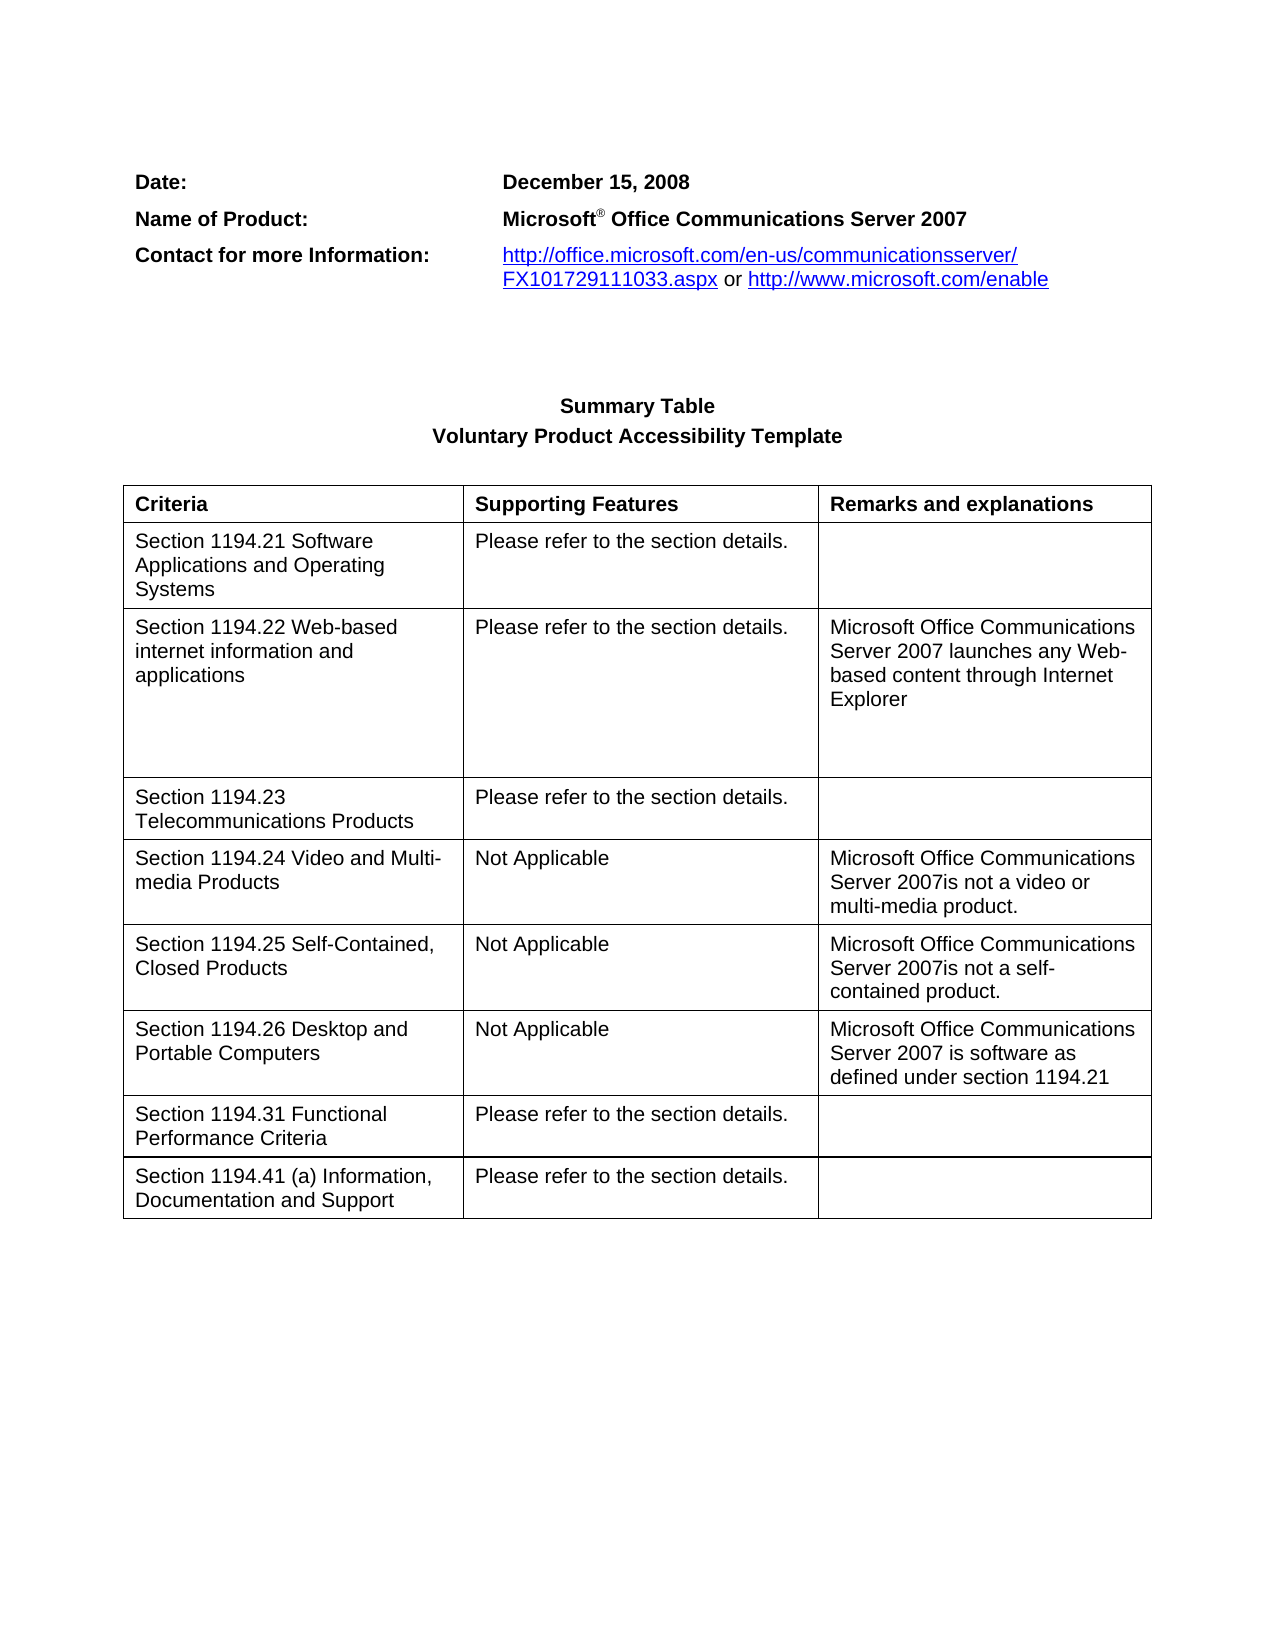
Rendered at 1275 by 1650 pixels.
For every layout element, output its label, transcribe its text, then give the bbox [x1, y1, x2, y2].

table_header Supporting Features [464, 486, 818, 522]
text Voluntary Product Accessibility Template [135, 424, 1140, 448]
table_cell Please refer to the section details. [464, 1096, 818, 1156]
table_cell Please refer to the section details. [464, 609, 818, 777]
table_cell [819, 1096, 1151, 1156]
table_cell Microsoft Office Communications Server 2007 is software as defined under section 1194.21 [819, 1011, 1151, 1095]
table_cell [819, 523, 1151, 607]
table_cell Section 1194.26 Desktop and Portable Computers [124, 1011, 463, 1095]
table_header Date: [124, 164, 491, 200]
table_cell [819, 778, 1151, 839]
table_cell Please refer to the section details. [464, 1158, 818, 1218]
table_cell Section 1194.24 Video and Multi-media Products [124, 840, 463, 924]
table_cell Microsoft® Office Communications Server 2007 [491, 200, 1138, 237]
table_cell Not Applicable [464, 1011, 818, 1095]
table_cell Microsoft Office Communications Server 2007 launches any Web-based content through Internet Explorer [819, 609, 1151, 777]
table_cell Section 1194.23 Telecommunications Products [124, 778, 463, 839]
table_cell Please refer to the section details. [464, 523, 818, 607]
table_header December 15, 2008 [491, 164, 1138, 200]
table_cell Please refer to the section details. [464, 778, 818, 839]
table_cell Section 1194.25 Self-Contained, Closed Products [124, 925, 463, 1009]
table_cell Microsoft Office Communications Server 2007is not a video or multi-media product. [819, 840, 1151, 924]
table_cell Section 1194.22 Web-based internet information and applications [124, 609, 463, 777]
table_cell Microsoft Office Communications Server 2007is not a self-contained product. [819, 925, 1151, 1009]
table_cell Section 1194.31 Functional Performance Criteria [124, 1096, 463, 1156]
table_cell [819, 1158, 1151, 1218]
table_cell Section 1194.21 Software Applications and Operating Systems [124, 523, 463, 607]
table_cell Not Applicable [464, 840, 818, 924]
table_cell Section 1194.41 (a) Information, Documentation and Support [124, 1158, 463, 1218]
table_cell Contact for more Information: [124, 237, 491, 297]
table_cell http://office.microsoft.com/en-us/communicationsserver/FX101729111033.aspx or http://www.microsoft.com/enable [491, 237, 1138, 297]
text Summary Table [135, 394, 1140, 418]
table_header Remarks and explanations [819, 486, 1151, 522]
table_cell Name of Product: [124, 200, 491, 237]
table_cell Not Applicable [464, 925, 818, 1009]
table_header Criteria [124, 486, 463, 522]
